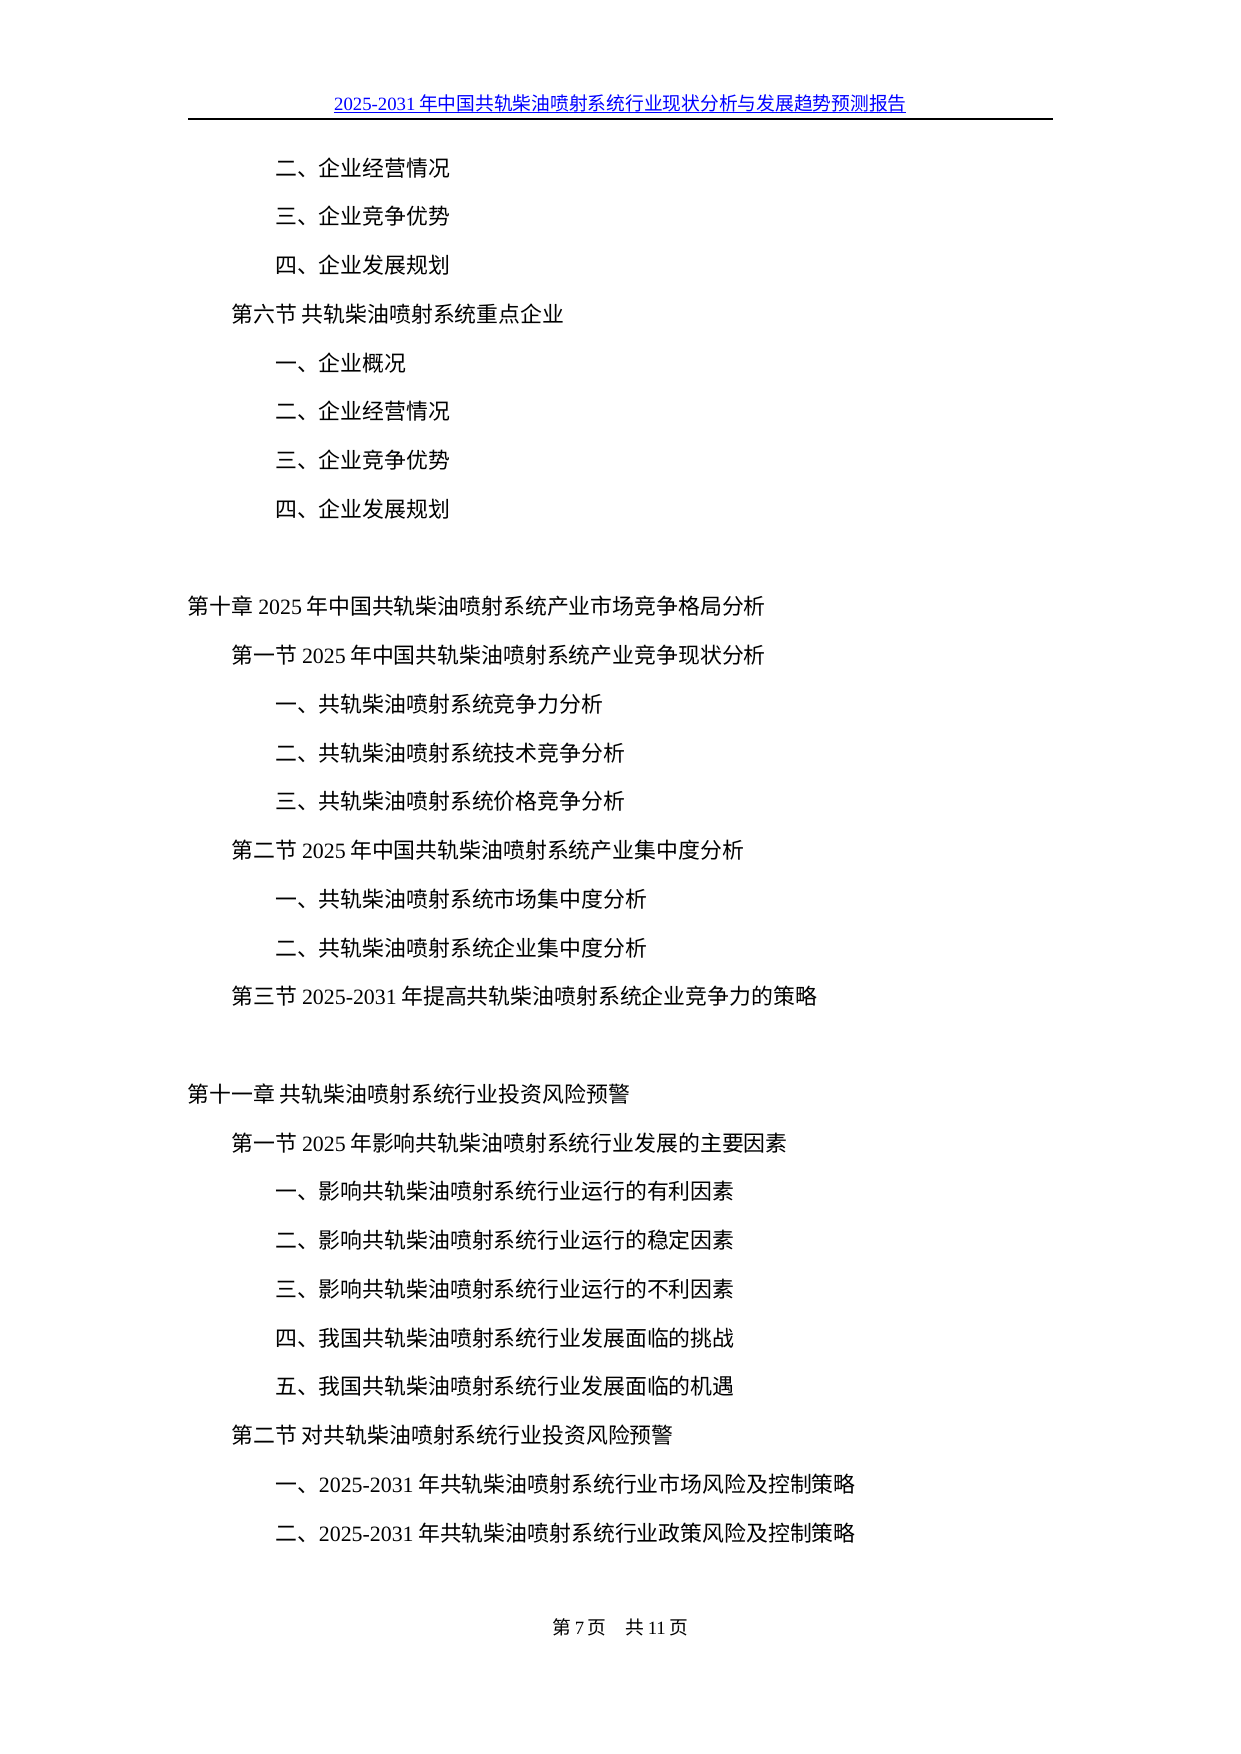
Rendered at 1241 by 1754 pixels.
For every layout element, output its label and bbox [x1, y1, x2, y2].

text [187, 150, 1053, 1548]
